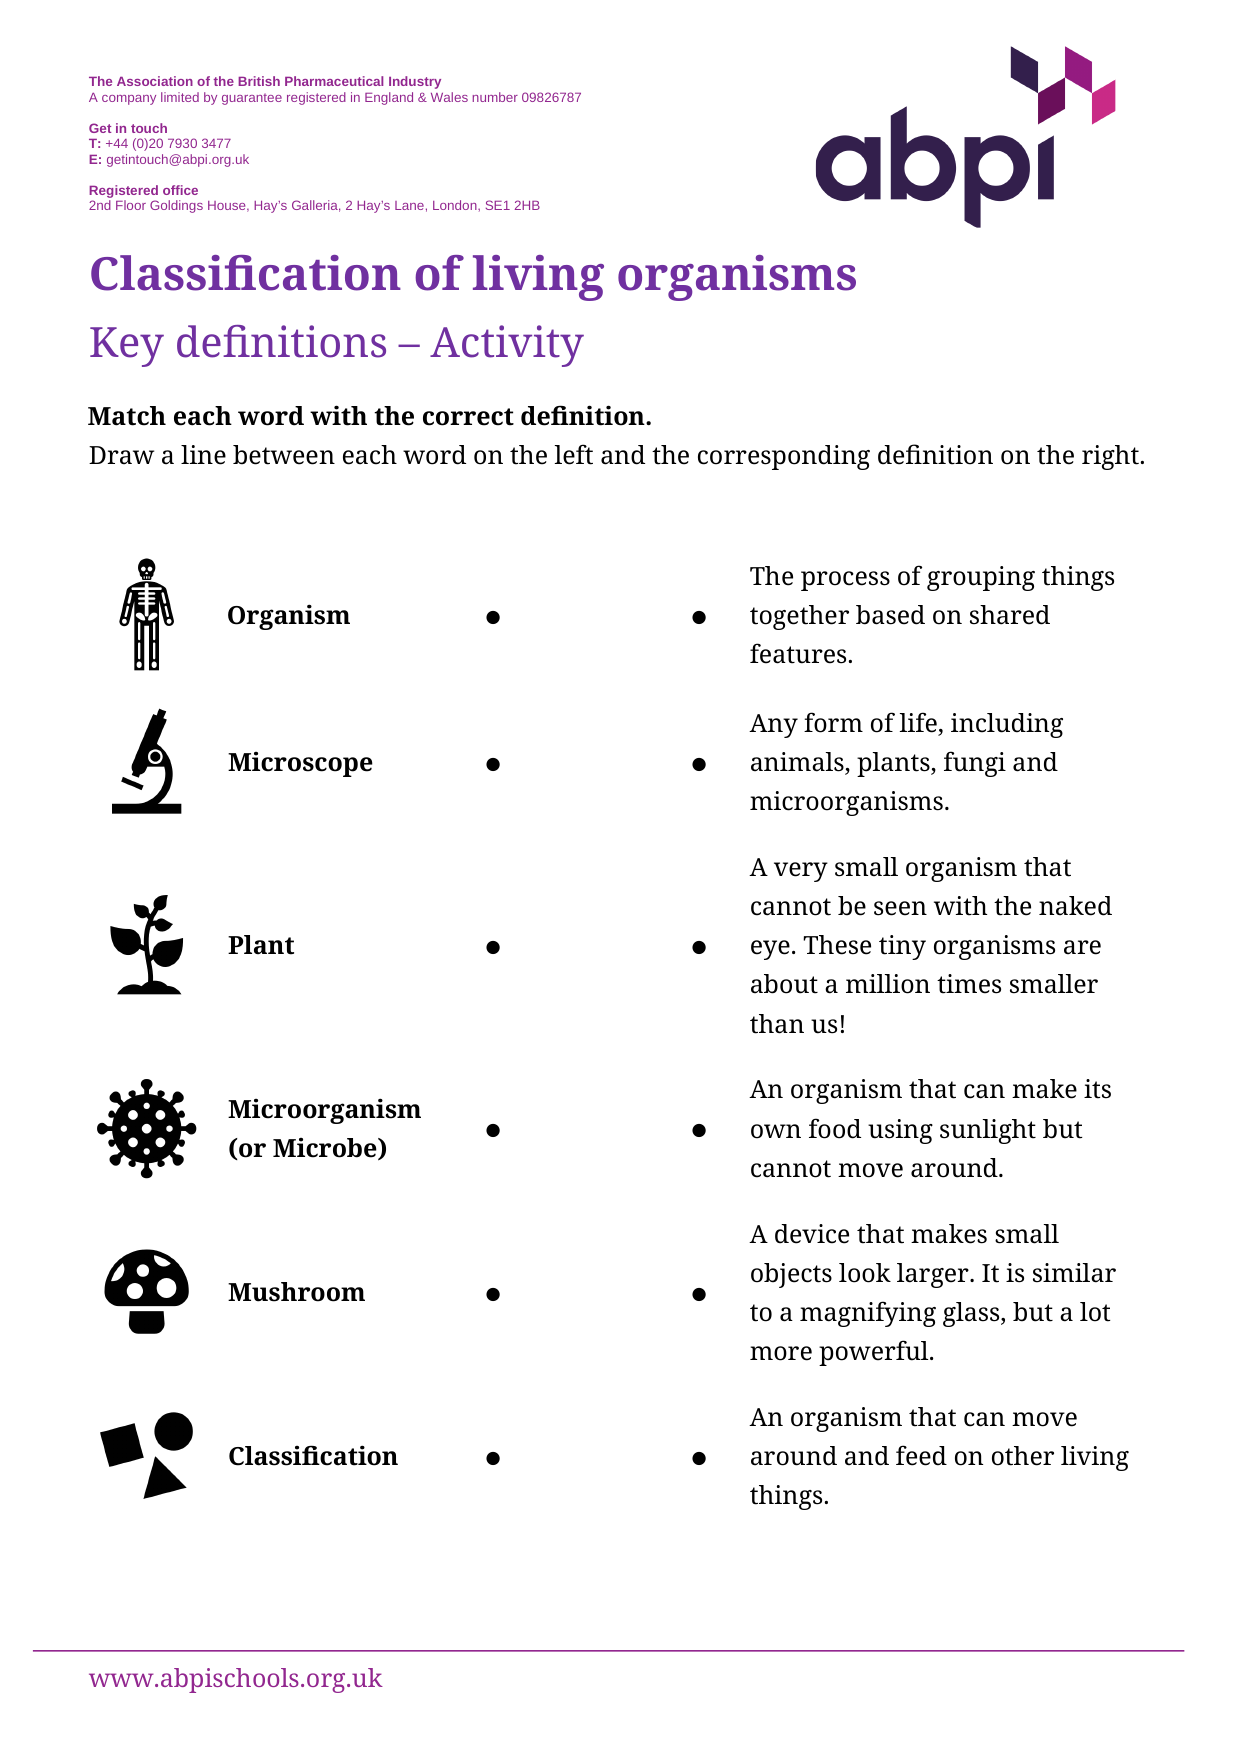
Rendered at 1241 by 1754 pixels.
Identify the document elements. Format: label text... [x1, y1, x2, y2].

table_cell • [473, 1384, 591, 1531]
table_cell • [473, 837, 591, 1057]
table_cell [89, 1384, 217, 1531]
table_cell • [473, 1057, 591, 1204]
table_cell [89, 1204, 217, 1384]
table_cell • [591, 1384, 738, 1531]
table_header [89, 543, 217, 690]
table_cell Microscope [217, 690, 472, 837]
table_cell • [473, 690, 591, 837]
text Match each word with the correct definition. Draw a line between each word on the left and the corresponding definition on the right. [87, 398, 1152, 472]
picture [88, 1232, 206, 1351]
table_cell Any form of life, including animals, plants, fungi and microorganisms. [738, 690, 1151, 837]
table_cell A device that makes small objects look larger. It is similar to a magnifying glass, but a lot more powerful. [738, 1204, 1151, 1384]
picture [88, 1069, 206, 1188]
table_header Organism [217, 543, 472, 690]
picture [88, 1396, 206, 1515]
picture [88, 555, 206, 674]
table_cell An organism that can move around and feed on other living things. [738, 1384, 1151, 1531]
table_cell • [473, 1204, 591, 1384]
table_cell [89, 837, 217, 1057]
table_cell Microorganism (or Microbe) [217, 1057, 472, 1204]
table_cell • [591, 837, 738, 1057]
picture [88, 702, 206, 821]
table_cell • [591, 1204, 738, 1384]
table_cell [89, 690, 217, 837]
table_header The process of grouping things together based on shared features. [738, 543, 1151, 690]
table_header • [591, 543, 738, 690]
table_cell Classification [217, 1384, 472, 1531]
table_header • [473, 543, 591, 690]
table_cell [89, 1057, 217, 1204]
text Classification of living organisms Key definitions – Activity [89, 242, 1152, 369]
table_cell Plant [217, 837, 472, 1057]
table_cell A very small organism that cannot be seen with the naked eye. These tiny organisms are about a million times smaller than us! [738, 837, 1151, 1057]
picture [88, 886, 206, 1004]
picture [815, 46, 1116, 228]
table_cell • [591, 1057, 738, 1204]
table_cell Mushroom [217, 1204, 472, 1384]
table_cell An organism that can make its own food using sunlight but cannot move around. [738, 1057, 1151, 1204]
table_cell • [591, 690, 738, 837]
